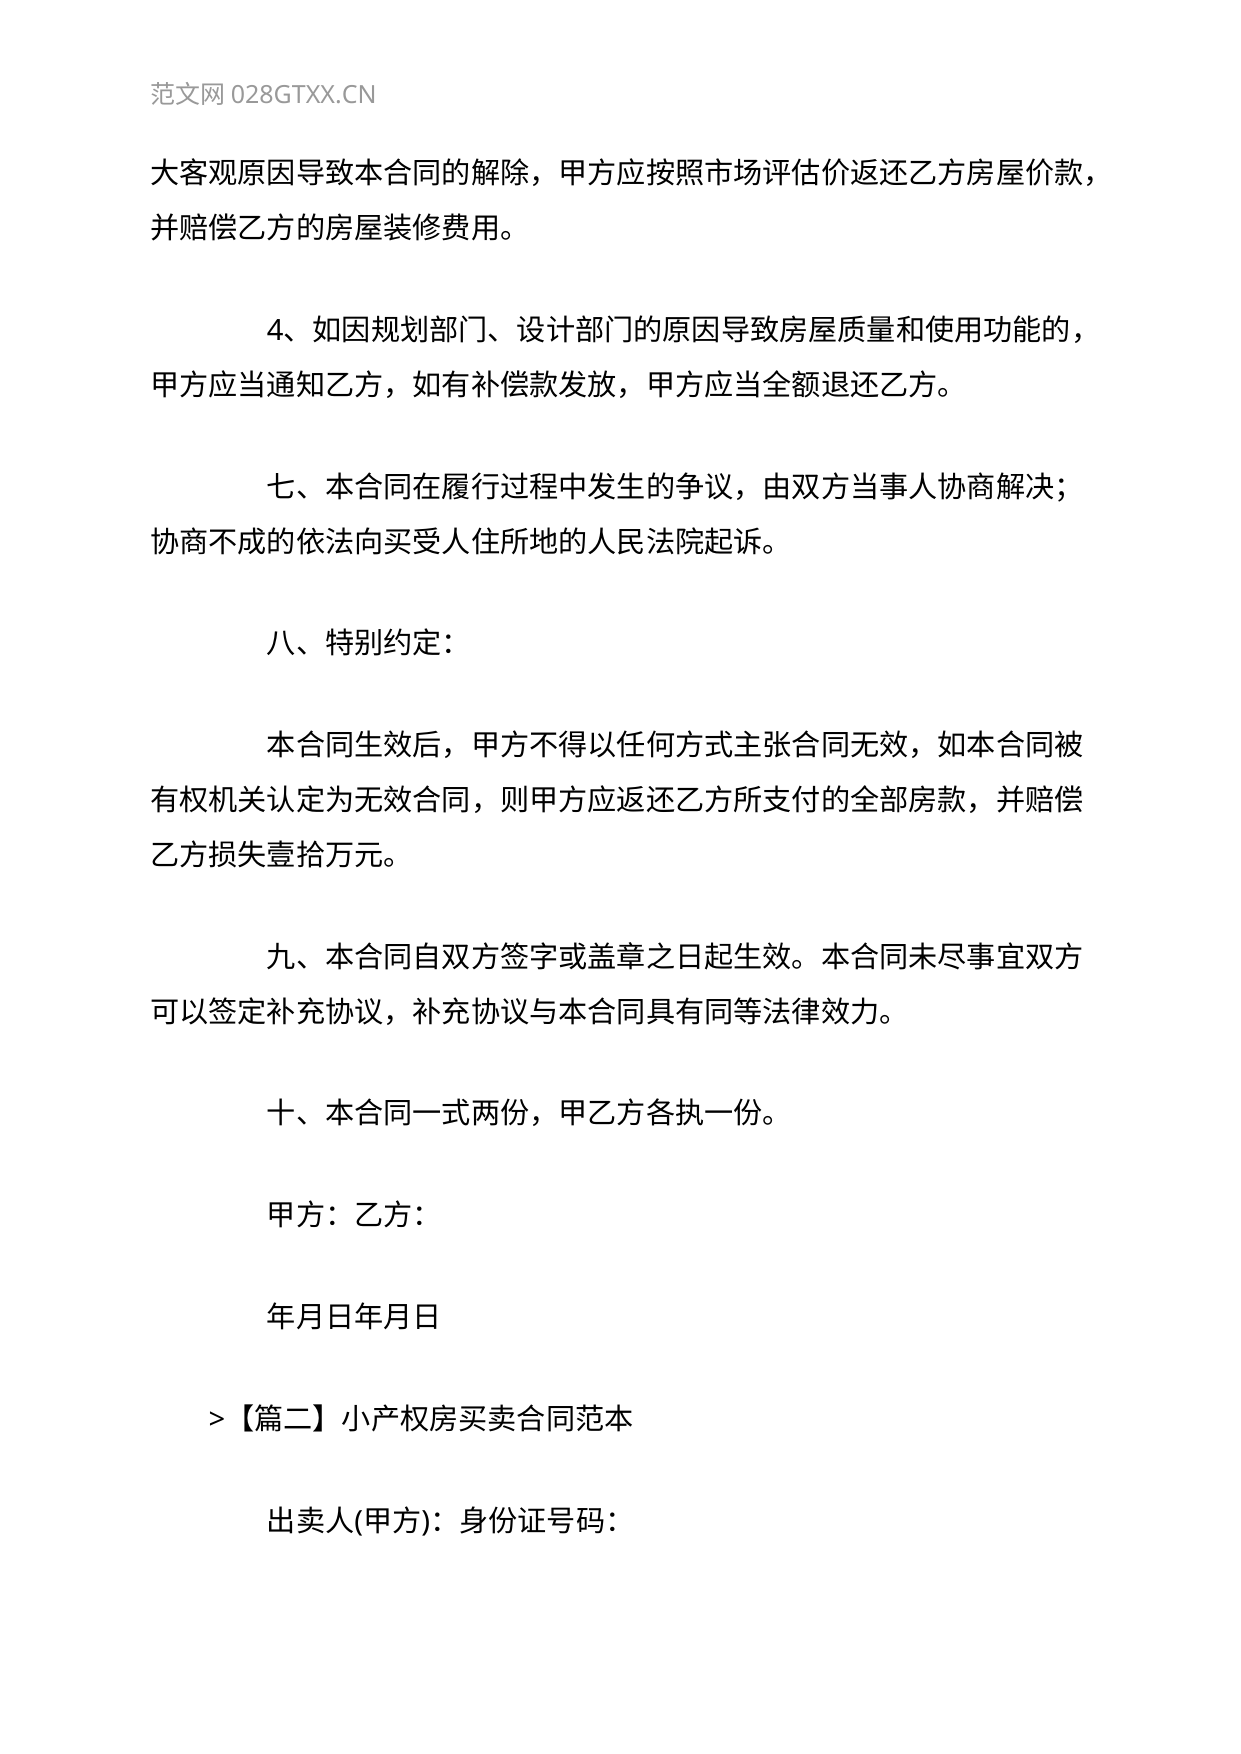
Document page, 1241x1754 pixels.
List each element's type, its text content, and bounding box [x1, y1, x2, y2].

text >【篇二】小产权房买卖合同范本 [150, 1395, 1090, 1438]
text 年月日年月日 [150, 1294, 1090, 1336]
text 十、本合同一式两份，甲乙方各执一份。 [150, 1090, 1090, 1132]
text 出卖人(甲方)：身份证号码： [150, 1497, 1090, 1540]
text 4、如因规划部门、设计部门的原因导致房屋质量和使用功能的，甲方应当通知乙方，如有补偿款发放，甲方应当全额退还乙方。 [150, 307, 1090, 404]
text 甲方：乙方： [150, 1192, 1090, 1234]
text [150, 150, 1090, 247]
text 本合同生效后，甲方不得以任何方式主张合同无效，如本合同被有权机关认定为无效合同，则甲方应返还乙方所支付的全部房款，并赔偿乙方损失壹拾万元。 [150, 722, 1090, 874]
text 九、本合同自双方签字或盖章之日起生效。本合同未尽事宜双方可以签定补充协议，补充协议与本合同具有同等法律效力。 [150, 933, 1090, 1031]
text 七、本合同在履行过程中发生的争议，由双方当事人协商解决；协商不成的依法向买受人住所地的人民法院起诉。 [150, 463, 1090, 561]
text 八、特别约定： [150, 620, 1090, 662]
